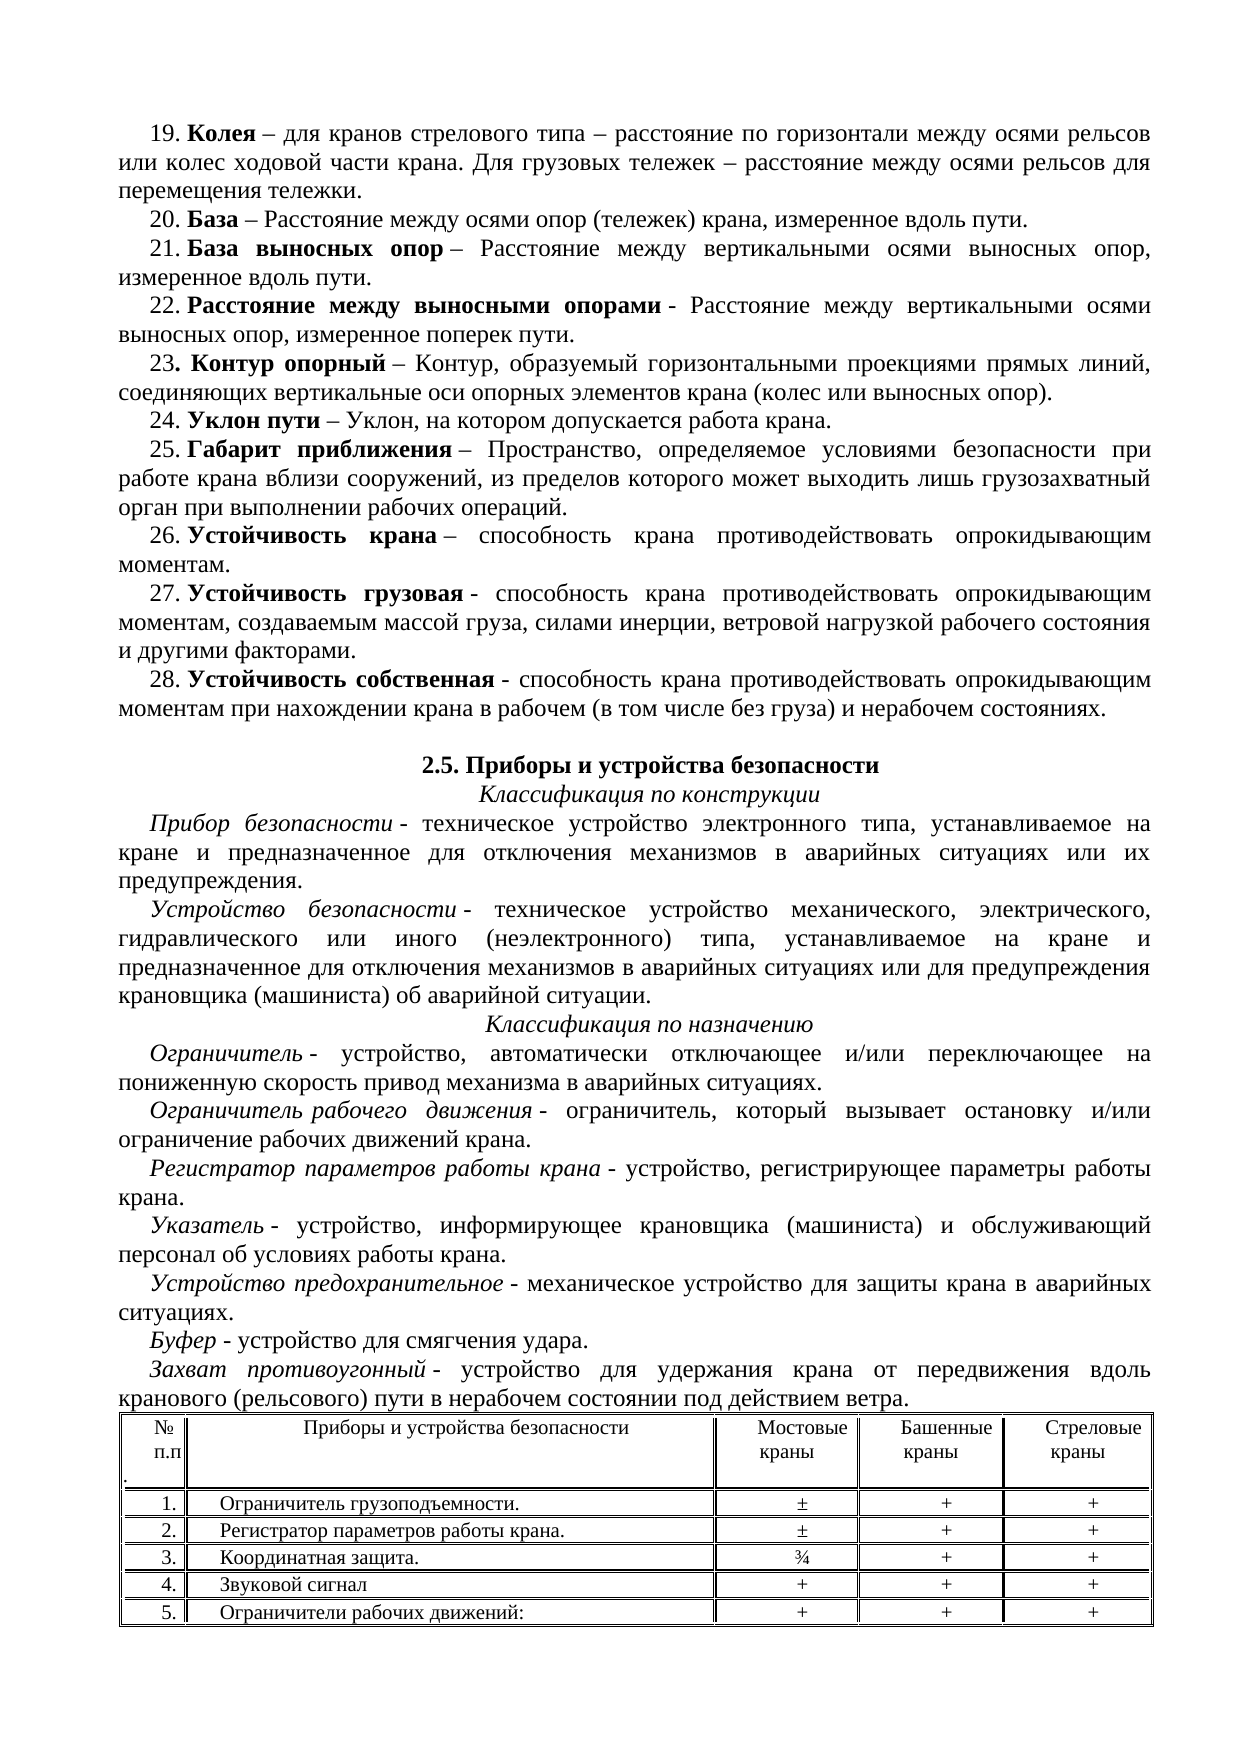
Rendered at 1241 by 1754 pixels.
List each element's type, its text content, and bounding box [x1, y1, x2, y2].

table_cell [186, 1596, 715, 1624]
text 23. Контур опорный – Контур, образуемый горизонтальными проекциями прямых линий, соединяющих вертикальные оси опорных элементов крана (колес или выносных опор). [118, 348, 1152, 406]
text 2.5. Приборы и устройства безопасности [118, 751, 1152, 779]
table_cell + [860, 1491, 1002, 1514]
table_header Башенные краны [859, 1413, 1003, 1487]
table_cell + [860, 1518, 1002, 1542]
text Буфер - устройство для смягчения удара. [118, 1326, 1152, 1354]
text 26. Устойчивость крана – способность крана противодействовать опрокидывающим моментам. [118, 521, 1152, 578]
text 21. База выносных опор – Расстояние между вертикальными осями выносных опор, измеренное вдоль пути. [118, 233, 1152, 291]
table_cell + [1005, 1515, 1151, 1542]
text 28. Устойчивость собственная - способность крана противодействовать опрокидывающим моментам при нахождении крана в рабочем (в том числе без груза) и нерабочем состояниях. [118, 664, 1152, 722]
table_cell 2. [122, 1515, 184, 1542]
table_cell + [1003, 1542, 1152, 1569]
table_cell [715, 1600, 858, 1624]
table_header Мостовые краны [715, 1415, 858, 1487]
table_cell + [1005, 1487, 1151, 1514]
text Регистратор параметров работы крана - устройство, регистрирующее параметры работы крана. [118, 1153, 1152, 1211]
table_cell + [860, 1573, 1002, 1596]
text Классификация по конструкции [118, 779, 1152, 808]
text Устройство безопасности - техническое устройство механического, электрического, гидравлического или иного (неэлектронного) типа, устанавливаемое на кране и предназначенное для отключения механизмов в аварийных ситуациях или для предупреждения крановщика (машиниста) об аварийной ситуации. [118, 894, 1152, 1009]
table_header Приборы и устройства безопасности [186, 1413, 715, 1487]
table_cell ± [717, 1491, 857, 1514]
text Захват противоугонный - устройство для удержания крана от передвижения вдоль кранового (рельсового) пути в нерабочем состоянии под действием ветра. [118, 1354, 1152, 1412]
text Устройство предохранительное - механическое устройство для защиты крана в аварийных ситуациях. [118, 1268, 1152, 1326]
table_cell + [717, 1573, 857, 1596]
table_cell + + + + + + ¾ [859, 1600, 1003, 1624]
table_cell + [860, 1545, 1002, 1569]
table_cell Регистратор параметров работы крана. [188, 1518, 713, 1542]
text Классификация по назначению [118, 1009, 1152, 1038]
table_cell Звуковой сигнал [188, 1573, 713, 1596]
text 27. Устойчивость грузовая - способность крана противодействовать опрокидывающим моментам, создаваемым массой груза, силами инерции, ветровой нагрузкой рабочего состояния и другими факторами. [118, 578, 1152, 664]
text 20. База – Расстояние между осями опор (тележек) крана, измеренное вдоль пути. [118, 204, 1152, 233]
table_header № п.п. [120, 1413, 186, 1487]
text 22. Расстояние между выносными опорами - Расстояние между вертикальными осями выносных опор, измеренное поперек пути. [118, 291, 1152, 348]
table_cell 1. [122, 1487, 184, 1514]
table_cell Координатная защита. [188, 1545, 713, 1569]
table_cell 4. [122, 1569, 184, 1596]
text Ограничитель рабочего движения - ограничитель, который вызывает остановку и/или ограничение рабочих движений крана. [118, 1096, 1152, 1153]
table_header Стреловые краны [1003, 1415, 1151, 1487]
table_cell 3. [120, 1542, 186, 1569]
text Ограничитель - устройство, автоматически отключающее и/или переключающее на пониженную скорость привод механизма в аварийных ситуациях. [118, 1038, 1152, 1096]
table_cell Ограничитель грузоподъемности. [188, 1491, 713, 1514]
text Прибор безопасности - техническое устройство электронного типа, устанавливаемое на кране и предназначенное для отключения механизмов в аварийных ситуациях или их предупреждения. [118, 808, 1152, 894]
table_cell + [1005, 1569, 1151, 1596]
table_cell 5. [122, 1596, 186, 1624]
table_cell ± [717, 1518, 857, 1542]
text 19. Колея – для кранов стрелового типа – расстояние по горизонтали между осями рельсов или колес ходовой части крана. Для грузовых тележек – расстояние между осями рельсов для перемещения тележки. [118, 118, 1152, 204]
table_cell + + ¾ ¾ ¾ ¾ + [1003, 1596, 1151, 1624]
table_cell ¾ [717, 1545, 857, 1569]
text 25. Габарит приближения – Пространство, определяемое условиями безопасности при работе крана вблизи сооружений, из пределов которого может выходить лишь грузозахватный орган при выполнении рабочих операций. [118, 434, 1152, 521]
text Указатель - устройство, информирующее крановщика (машиниста) и обслуживающий персонал об условиях работы крана. [118, 1211, 1152, 1268]
text 24. Уклон пути – Уклон, на котором допускается работа крана. [118, 406, 1152, 434]
